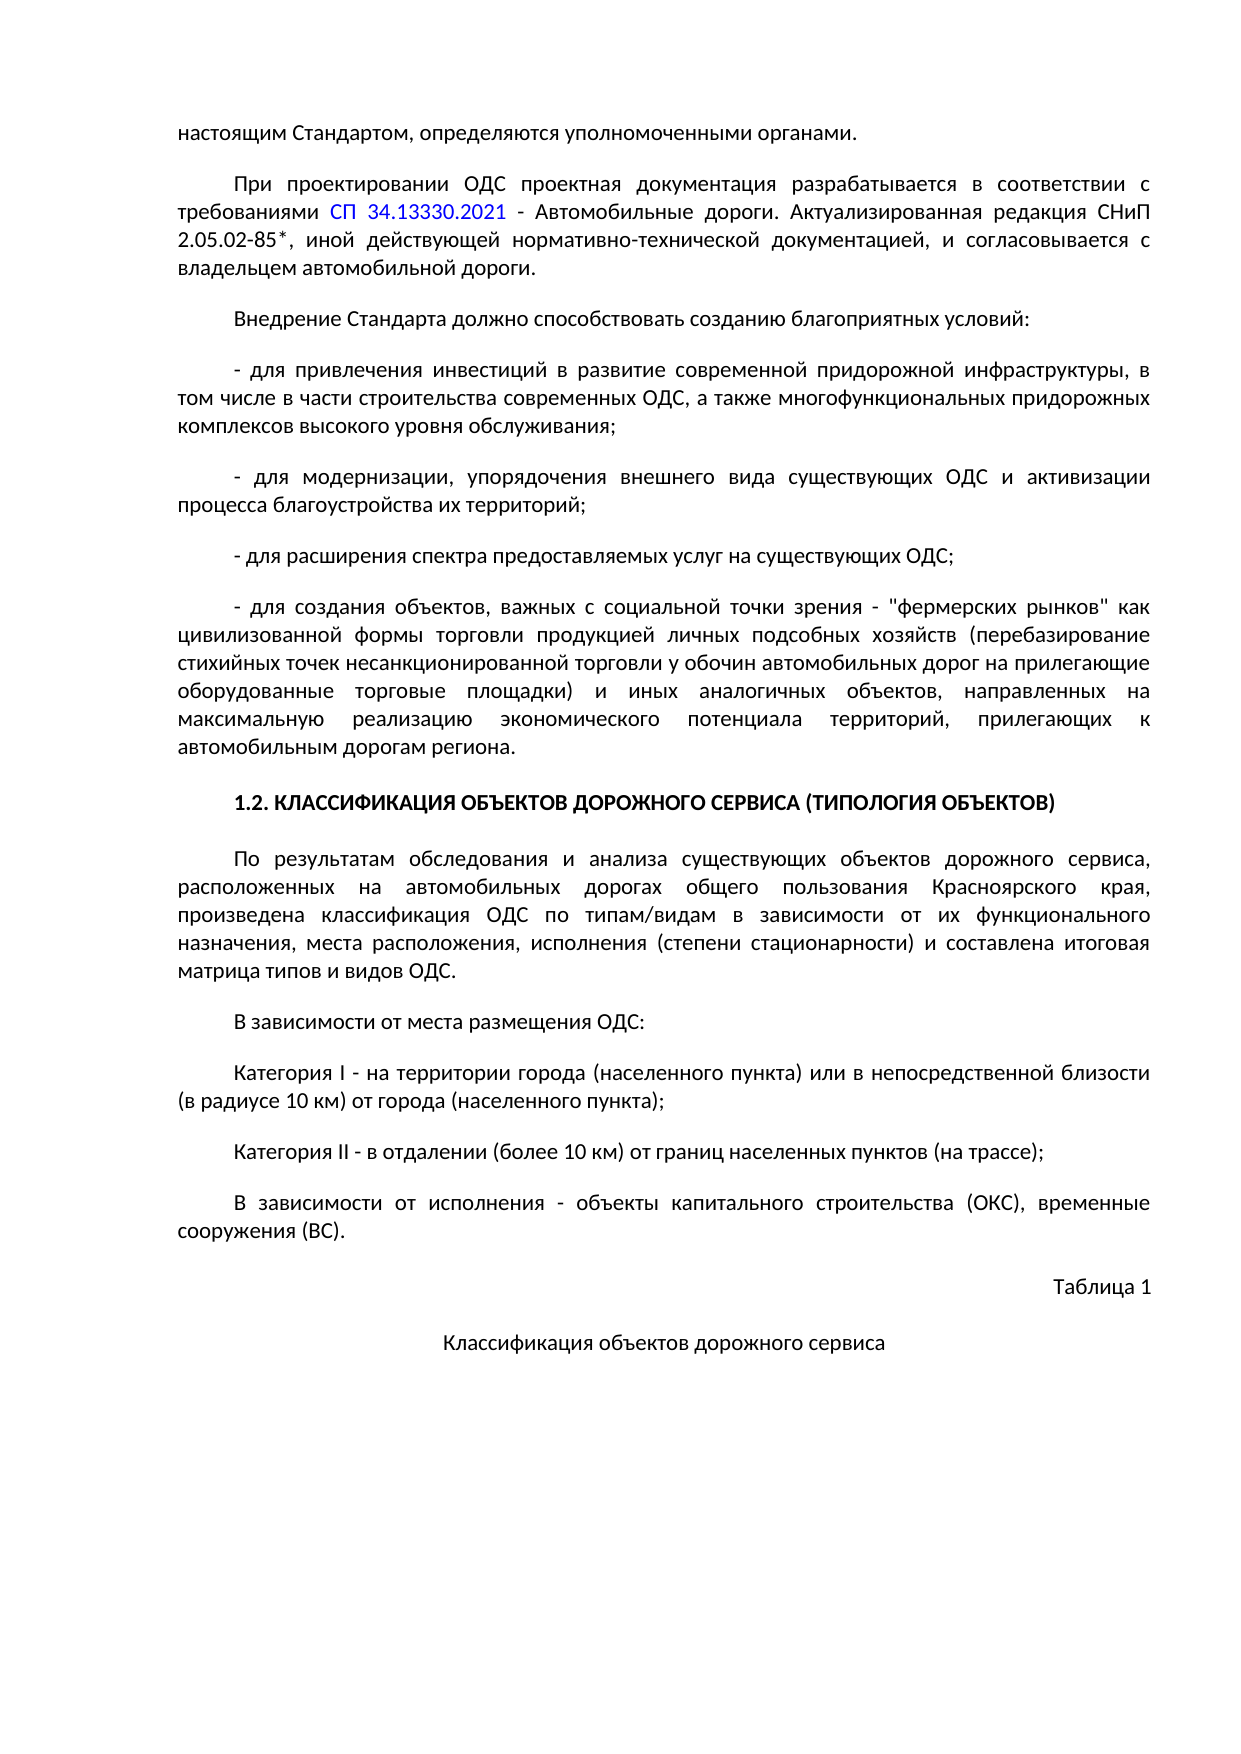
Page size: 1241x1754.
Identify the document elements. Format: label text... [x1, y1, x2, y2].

text При проектировании ОДС проектная документация разрабатывается в соответствии с требованиями СП 34.13330.2021 - Автомобильные дороги. Актуализированная редакция СНиП 2.05.02-85*, иной действующей нормативно-технической документацией, и согласовывается с владельцем автомобильной дороги. [177, 169, 1152, 281]
text Классификация объектов дорожного сервиса [177, 1328, 1152, 1356]
text - для создания объектов, важных с социальной точки зрения - "фермерских рынков" как цивилизованной формы торговли продукцией личных подсобных хозяйств (перебазирование стихийных точек несанкционированной торговли у обочин автомобильных дорог на прилегающие оборудованные торговые площадки) и иных аналогичных объектов, направленных на максимальную реализацию экономического потенциала территорий, прилегающих к автомобильным дорогам региона. [177, 592, 1152, 760]
text По результатам обследования и анализа существующих объектов дорожного сервиса, расположенных на автомобильных дорогах общего пользования Красноярского края, произведена классификация ОДС по типам/видам в зависимости от их функционального назначения, места расположения, исполнения (степени стационарности) и составлена итоговая матрица типов и видов ОДС. [177, 844, 1152, 984]
text - для привлечения инвестиций в развитие современной придорожной инфраструктуры, в том числе в части строительства современных ОДС, а также многофункциональных придорожных комплексов высокого уровня обслуживания; [177, 355, 1152, 439]
text В зависимости от места размещения ОДС: [177, 1007, 1152, 1035]
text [177, 118, 1152, 146]
title 1.2. КЛАССИФИКАЦИЯ ОБЪЕКТОВ ДОРОЖНОГО СЕРВИСА (ТИПОЛОГИЯ ОБЪЕКТОВ) [177, 788, 1152, 816]
text Категория II - в отдалении (более 10 км) от границ населенных пунктов (на трассе); [177, 1137, 1152, 1165]
text - для расширения спектра предоставляемых услуг на существующих ОДС; [177, 541, 1152, 569]
text В зависимости от исполнения - объекты капитального строительства (ОКС), временные сооружения (ВС). [177, 1188, 1152, 1244]
text Внедрение Стандарта должно способствовать созданию благоприятных условий: [177, 304, 1152, 332]
text Таблица 1 [177, 1272, 1152, 1300]
text - для модернизации, упорядочения внешнего вида существующих ОДС и активизации процесса благоустройства их территорий; [177, 462, 1152, 518]
text Категория I - на территории города (населенного пункта) или в непосредственной близости (в радиусе 10 км) от города (населенного пункта); [177, 1058, 1152, 1114]
